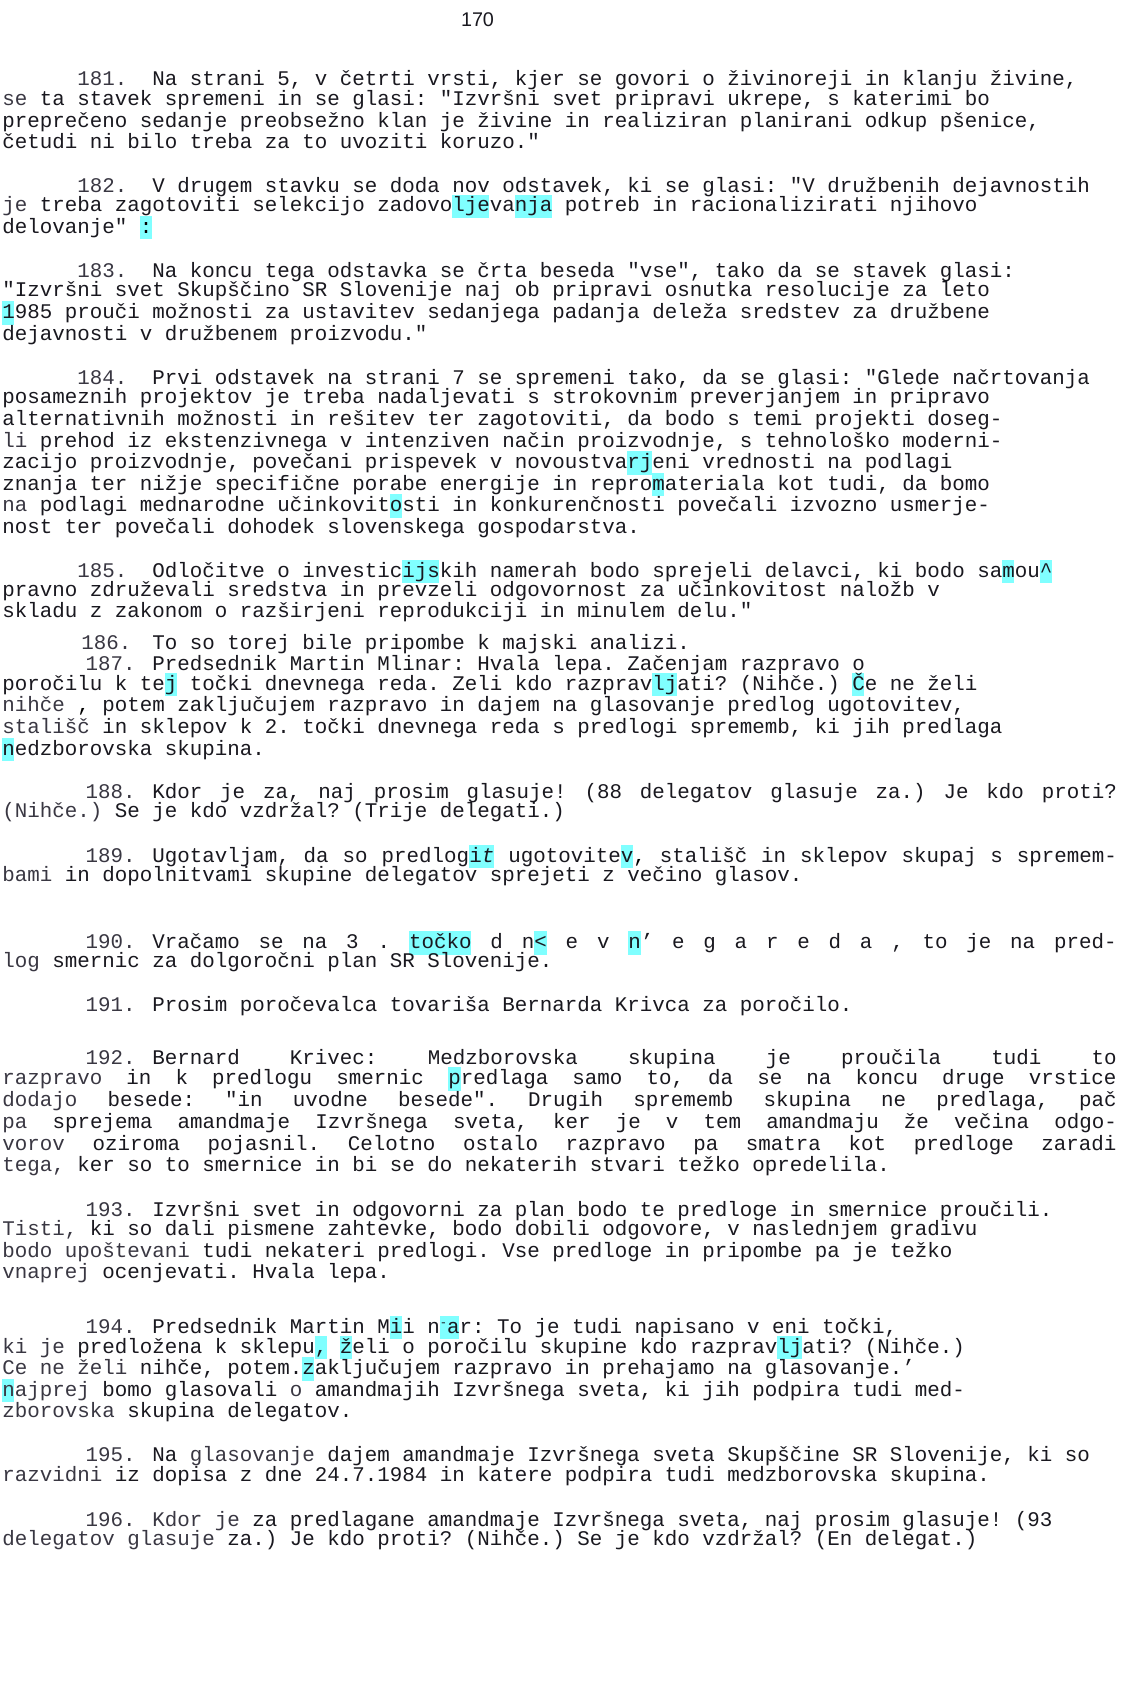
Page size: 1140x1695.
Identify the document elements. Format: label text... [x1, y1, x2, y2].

text Na koncu tega odstavka se črta beseda "vse", tako da se stavek glasi: "Izvršni svet Skupščino SR Slovenije naj ob pripravi osnutka resolucije za leto 1985 prouči možnosti za ustavitev sedanjega padanja deleža sredstev za družbene dejavnosti v družbenem proizvodu." [2, 260, 1117, 346]
text Izvršni svet in odgovorni za plan bodo te predloge in smernice proučili. Tisti, ki so dali pismene zahtevke, bodo dobili odgovore, v naslednjem gradivu bodo upoštevani tudi nekateri predlogi. Vse predloge in pripombe pa je težko vnaprej ocenjevati. Hvala lepa. [2, 1199, 1117, 1285]
text Predsednik Martin Mii n-ar: To je tudi napisano v eni točki, ki je predložena k sklepu, želi o poročilu skupine kdo razpravljati? (Nihče.) Ce ne želi nihče, potem.zaključujem razpravo in prehajamo na glasovanje.’ najprej bomo glasovali o amandmajih Izvršnega sveta, ki jih podpira tudi med- zborovska skupina delegatov. [2, 1316, 1117, 1424]
text Prvi odstavek na strani 7 se spremeni tako, da se glasi: "Glede načrtovanja posameznih projektov je treba nadaljevati s strokovnim preverjanjem in pripravo alternativnih možnosti in rešitev ter zagotoviti, da bodo s temi projekti doseg- li prehod iz ekstenzivnega v intenziven način proizvodnje, s tehnološko moderni- zacijo proizvodnje, povečani prispevek v novoustvarjeni vrednosti na podlagi znanja ter nižje specifične porabe energije in repromateriala kot tudi, da bomo na podlagi mednarodne učinkovitosti in konkurenčnosti povečali izvozno usmerje- nost ter povečali dohodek slovenskega gospodarstva. [2, 367, 1117, 539]
text Prosim poročevalca tovariša Bernarda Krivca za poročilo. [2, 995, 1117, 1016]
text Kdor je za, naj prosim glasuje! (88 delegatov glasuje za.) Je kdo proti? (Nihče.) Se je kdo vzdržal? (Trije delegati.) [2, 782, 1117, 824]
text Bernard Krivec: Medzborovska skupina je proučila tudi to razpravo in k predlogu smernic predlaga samo to, da se na koncu druge vrstice dodajo besede: "in uvodne besede". Drugih sprememb skupina ne predlaga, pač pa sprejema amandmaje Izvršnega sveta, ker je v tem amandmaju že večina odgo- vorov oziroma pojasnil. Celotno ostalo razpravo pa smatra kot predloge zaradi tega, ker so to smernice in bi se do nekaterih stvari težko opredelila. [2, 1047, 1117, 1178]
text Odločitve o investicijskih namerah bodo sprejeli delavci, ki bodo samou^ pravno združevali sredstva in prevzeli odgovornost za učinkovitost naložb v skladu z zakonom o razširjeni reprodukciji in minulem delu." [2, 560, 1117, 624]
text Na strani 5, v četrti vrsti, kjer se govori o živinoreji in klanju živine, se ta stavek spremeni in se glasi: "Izvršni svet pripravi ukrepe, s katerimi bo preprečeno sedanje preobsežno klan je živine in realiziran planirani odkup pšenice, četudi ni bilo treba za to uvoziti koruzo." [2, 68, 1117, 155]
text Ugotavljam, da so predlogit ugotovitev, stališč in sklepov skupaj s spremem- bami in dopolnitvami skupine delegatov sprejeti z večino glasov. [2, 845, 1117, 888]
text Vračamo se na 3 . točko d n< e v n’ e g a r e d a , to je na pred- log smernic za dolgoročni plan SR Slovenije. [2, 932, 1117, 974]
text Predsednik Martin Mlinar: Hvala lepa. Začenjam razpravo o poročilu k tej točki dnevnega reda. Zeli kdo razpravljati? (Nihče.) Če ne želi nihče , potem zaključujem razpravo in dajem na glasovanje predlog ugotovitev, stališč in sklepov k 2. točki dnevnega reda s predlogi sprememb, ki jih predlaga nedzborovska skupina. [2, 653, 1117, 761]
text Na glasovanje dajem amandmaje Izvršnega sveta Skupščine SR Slovenije, ki so razvidni iz dopisa z dne 24.7.1984 in katere podpira tudi medzborovska skupina. [2, 1445, 1117, 1488]
text To so torej bile pripombe k majski analizi. [2, 632, 1117, 653]
text Kdor je za predlagane amandmaje Izvršnega sveta, naj prosim glasuje! (93 delegatov glasuje za.) Je kdo proti? (Nihče.) Se je kdo vzdržal? (En delegat.) [2, 1509, 1117, 1552]
text V drugem stavku se doda nov odstavek, ki se glasi: "V družbenih dejavnostih je treba zagotoviti selekcijo zadovoljevanja potreb in racionalizirati njihovo delovanje" : [2, 176, 1117, 239]
